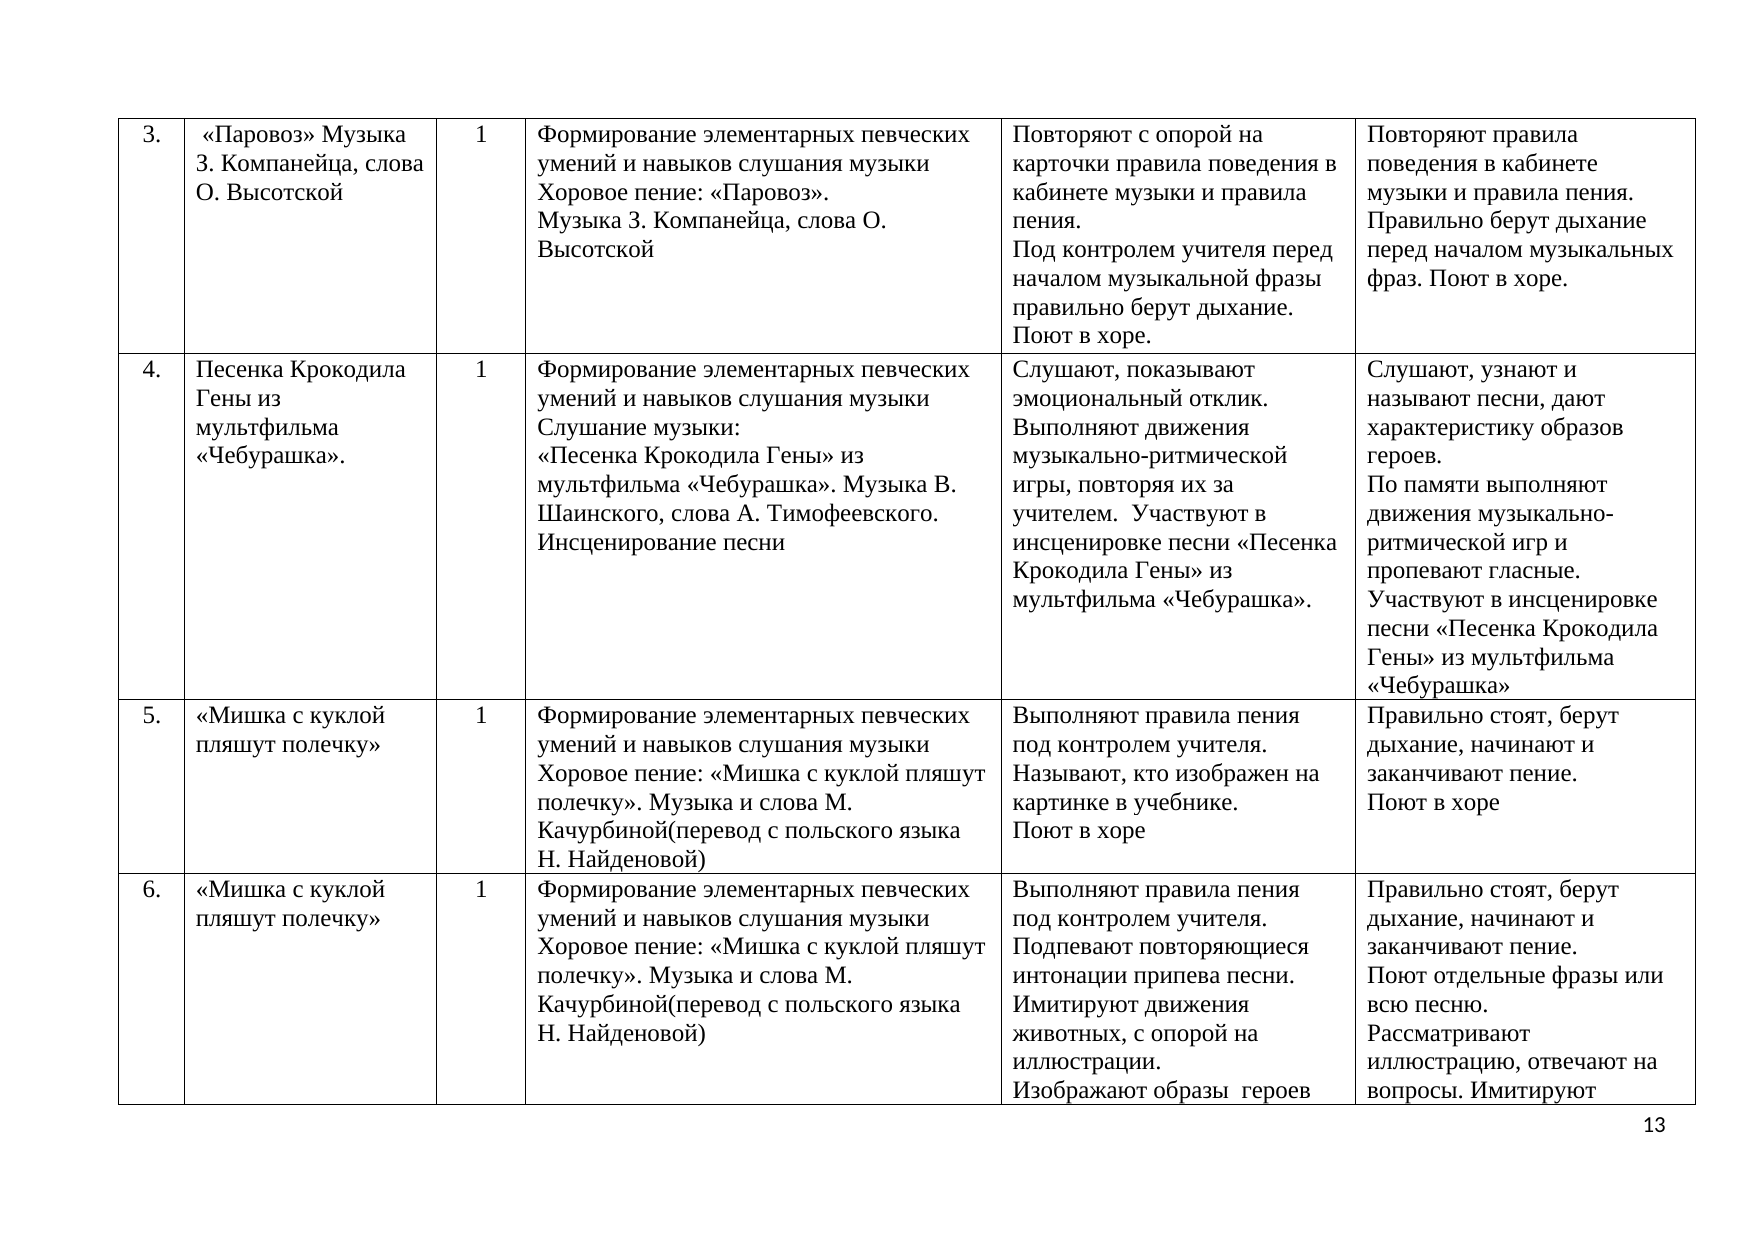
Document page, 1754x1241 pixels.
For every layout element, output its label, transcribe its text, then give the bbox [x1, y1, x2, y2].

table_cell Слушают, узнают и называют песни, дают характеристику образов героев. По памяти выполняют движения музыкально-ритмической игр и пропевают гласные. Участвуют в инсценировке песни «Песенка Крокодила Гены» из мультфильма «Чебурашка» [1356, 354, 1695, 699]
table_cell 1 [437, 874, 525, 1104]
table_cell Формирование элементарных певческих умений и навыков слушания музыки Хоровое пение: «Паровоз». Музыка З. Компанейца, слова О. Высотской [526, 119, 1001, 353]
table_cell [1356, 874, 1695, 1104]
table_cell 3. [119, 119, 184, 353]
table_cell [1002, 874, 1355, 1104]
table_cell 1 [437, 354, 525, 699]
table_cell 5. [119, 700, 184, 873]
table_cell 6. [119, 874, 184, 1104]
table_cell 1 [437, 119, 525, 353]
table_cell Слушают, показывают эмоциональный отклик. Выполняют движения музыкально-ритмической игры, повторяя их за учителем. Участвуют в инсценировке песни «Песенка Крокодила Гены» из мультфильма «Чебурашка». [1002, 354, 1355, 699]
table_cell Правильно стоят, берут дыхание, начинают и заканчивают пение. Поют в хоре [1356, 700, 1695, 873]
table_cell Песенка Крокодила Гены из мультфильма «Чебурашка». [185, 354, 436, 699]
table_cell Формирование элементарных певческих умений и навыков слушания музыки Слушание музыки: «Песенка Крокодила Гены» из мультфильма «Чебурашка». Музыка В. Шаинского, слова А. Тимофеевского. Инсценирование песни [526, 354, 1001, 699]
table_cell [185, 874, 436, 1104]
table_cell Выполняют правила пения под контролем учителя. Называют, кто изображен на картинке в учебнике. Поют в хоре [1002, 700, 1355, 873]
table_cell Повторяют с опорой на карточки правила поведения в кабинете музыки и правила пения. Под контролем учителя перед началом музыкальной фразы правильно берут дыхание. Поют в хоре. [1002, 119, 1355, 353]
table_cell Повторяют правила поведения в кабинете музыки и правила пения. Правильно берут дыхание перед началом музыкальных фраз. Поют в хоре. [1356, 119, 1695, 353]
table_cell «Мишка с куклой пляшут полечку» [185, 700, 436, 873]
table_cell «Паровоз» Музыка З. Компанейца, слова О. Высотской [185, 119, 436, 353]
table_cell 1 [437, 700, 525, 873]
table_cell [526, 874, 1001, 1104]
table_cell 4. [119, 354, 184, 699]
